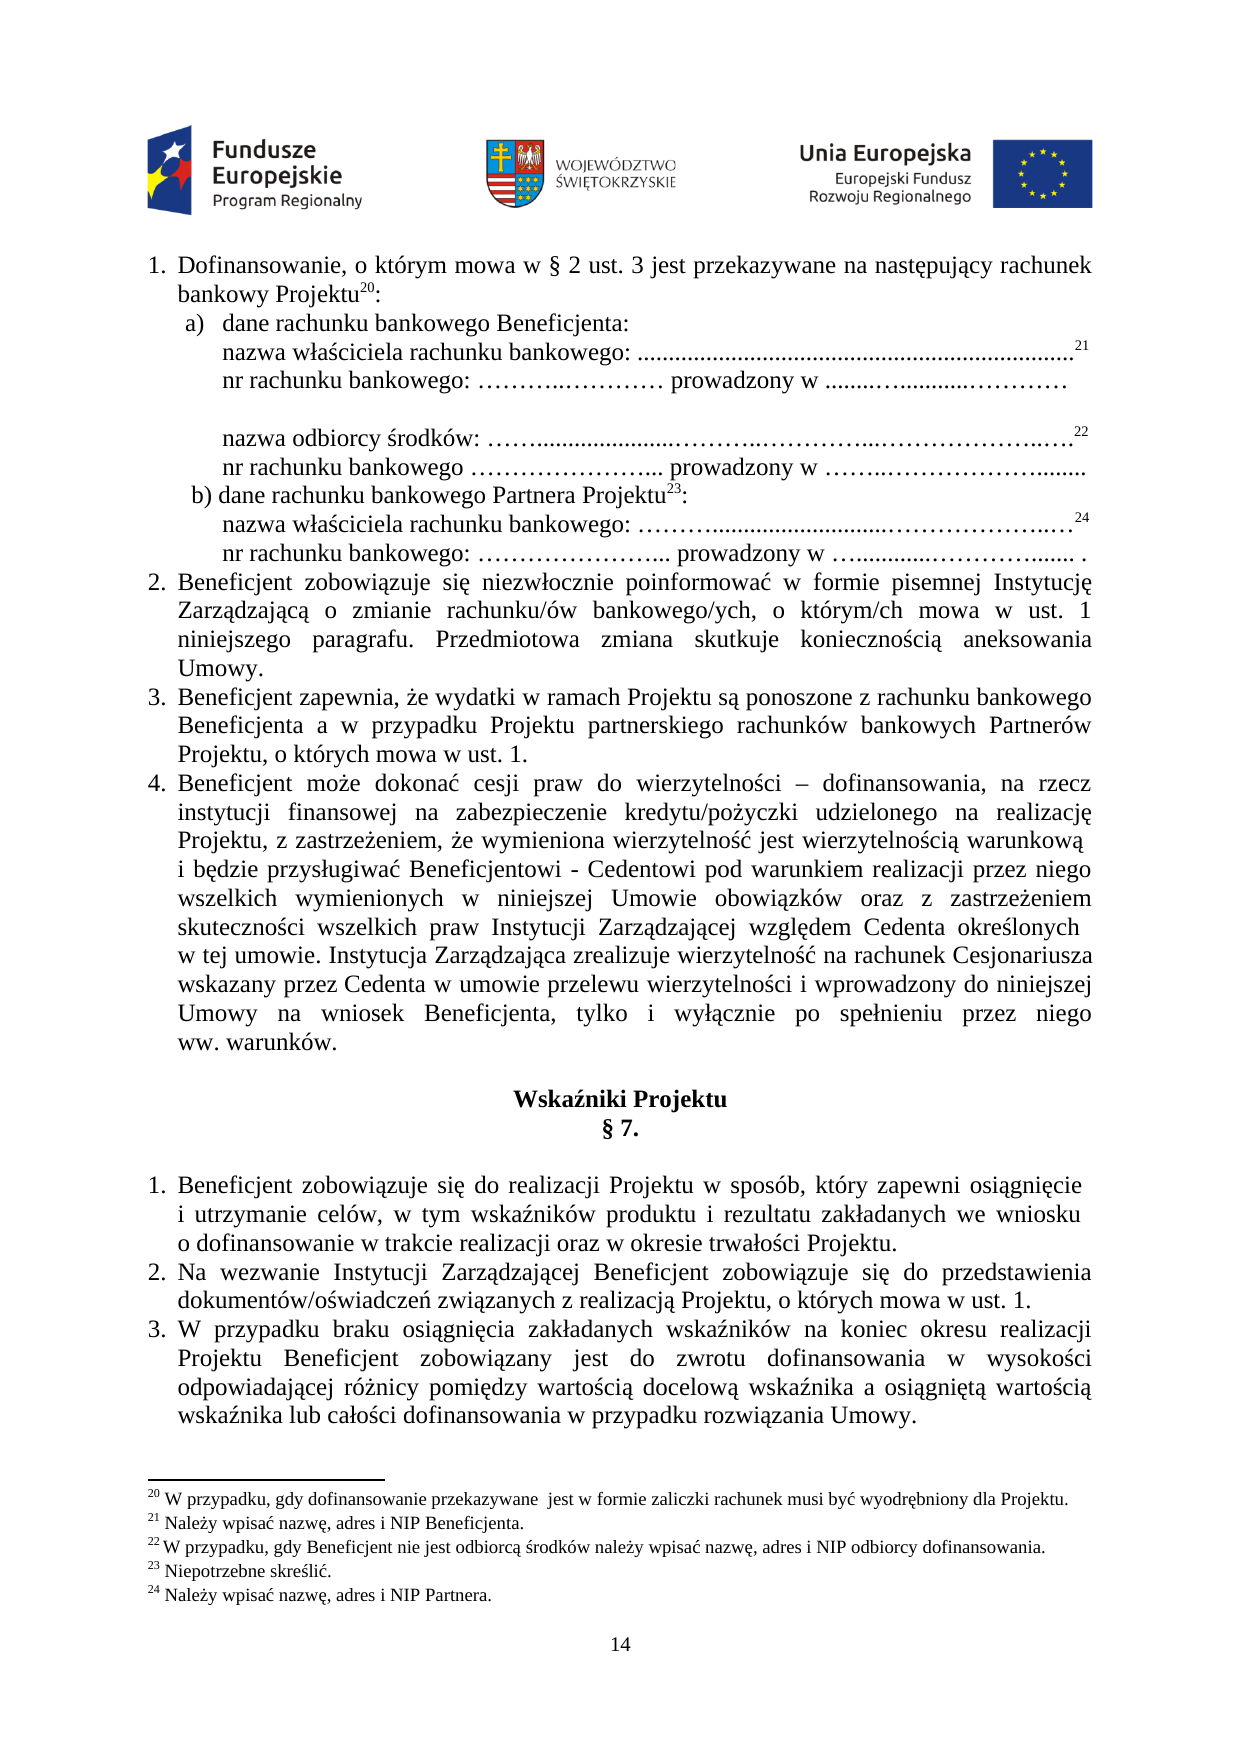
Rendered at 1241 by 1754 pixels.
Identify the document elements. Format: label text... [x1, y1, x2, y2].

text b) dane rachunku bankowego Partnera Projektu: [185, 480, 1093, 509]
list dane rachunku bankowego Beneficjenta: [185, 308, 1093, 337]
list W przypadku braku osiągnięcia zakładanych wskaźników na koniec okresu realizacji Projektu Beneficjent zobowiązany jest do zwrotu dofinansowania w wysokości odpowiadającej różnicy pomiędzy wartością docelową wskaźnika a osiągniętą wartością wskaźnika lub całości dofinansowania w przypadku rozwiązania Umowy. [148, 1314, 1093, 1429]
list Beneficjent może dokonać cesji praw do wierzytelności – dofinansowania, na rzecz instytucji finansowej na zabezpieczenie kredytu/pożyczki udzielonego na realizację Projektu, z zastrzeżeniem, że wymieniona wierzytelność jest wierzytelnością warunkową i będzie przysługiwać Beneficjentowi - Cedentowi pod warunkiem realizacji przez niego wszelkich wymienionych w niniejszej Umowie obowiązków oraz z zastrzeżeniem skuteczności wszelkich praw Instytucji Zarządzającej względem Cedenta określonych w tej umowie. Instytucja Zarządzająca zrealizuje wierzytelność na rachunek Cesjonariusza wskazany przez Cedenta w umowie przelewu wierzytelności i wprowadzony do niniejszej Umowy na wniosek Beneficjenta, tylko i wyłącznie po spełnieniu przez niego ww. warunków. [148, 768, 1093, 1055]
list Beneficjent zobowiązuje się do realizacji Projektu w sposób, który zapewni osiągnięcie i utrzymanie celów, w tym wskaźników produktu i rezultatu zakładanych we wniosku o dofinansowanie w trakcie realizacji oraz w okresie trwałości Projektu. [148, 1170, 1093, 1257]
picture [800, 125, 1093, 215]
text nazwa właściciela rachunku bankowego: ………............................………………..… [222, 509, 1093, 538]
picture [486, 125, 676, 215]
list nr rachunku bankowego: ………..………… prowadzony w ........…...........………… [222, 365, 1093, 394]
list Na wezwanie Instytucji Zarządzającej Beneficjent zobowiązuje się do przedstawienia dokumentów/oświadczeń związanych z realizacją Projektu, o których mowa w ust. 1. [148, 1257, 1093, 1314]
list nazwa właściciela rachunku bankowego: ...................................................................... [222, 337, 1093, 365]
text nr rachunku bankowego: …………………... prowadzony w …............…………....... . [222, 538, 1093, 567]
text nr rachunku bankowego …………………... prowadzony w ……..………………........ [222, 452, 1093, 480]
text § 7. [148, 1113, 1093, 1142]
picture [147, 125, 362, 215]
text Wskaźniki Projektu [148, 1084, 1093, 1113]
list Beneficjent zapewnia, że wydatki w ramach Projektu są ponoszone z rachunku bankowego Beneficjenta a w przypadku Projektu partnerskiego rachunków bankowych Partnerów Projektu, o których mowa w ust. 1. [148, 682, 1093, 768]
list Dofinansowanie, o którym mowa w § 2 ust. 3 jest przekazywane na następujący rachunek bankowy Projektu: [148, 250, 1093, 308]
text nazwa odbiorcy środków: ……......................………..…………...………………..…. [222, 423, 1093, 452]
list Beneficjent zobowiązuje się niezwłocznie poinformować w formie pisemnej Instytucję Zarządzającą o zmianie rachunku/ów bankowego/ych, o którym/ch mowa w ust. 1 niniejszego paragrafu. Przedmiotowa zmiana skutkuje koniecznością aneksowania Umowy. [148, 567, 1093, 682]
